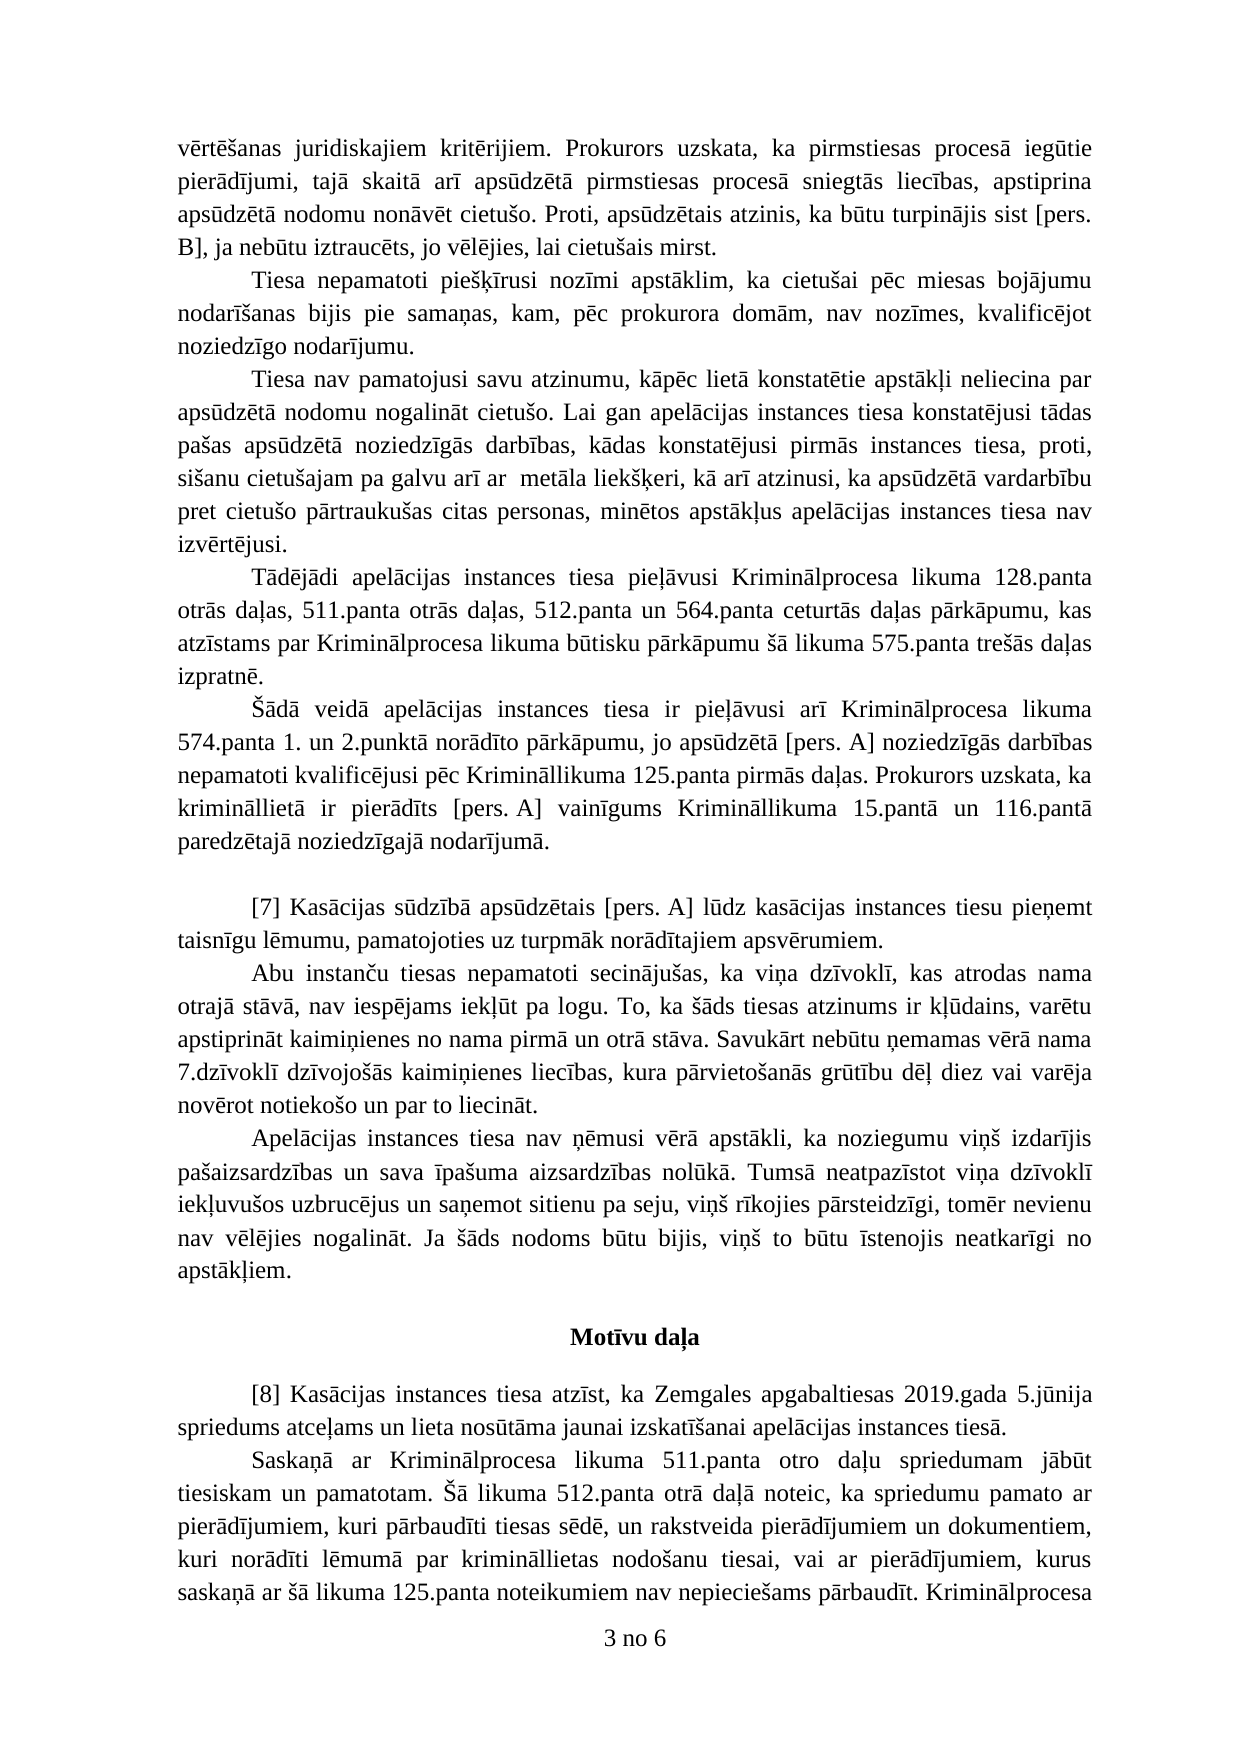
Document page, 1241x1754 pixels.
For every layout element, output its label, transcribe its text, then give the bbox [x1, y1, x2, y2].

text [8] Kasācijas instances tiesa atzīst, ka Zemgales apgabaltiesas 2019.gada 5.jūnija spriedums atceļams un lieta nosūtāma jaunai izskatīšanai apelācijas instances tiesā. [177, 1379, 1093, 1441]
text Tiesa nav pamatojusi savu atzinumu, kāpēc lietā konstatētie apstākļi neliecina par apsūdzētā nodomu nogalināt cietušo. Lai gan apelācijas instances tiesa konstatējusi tādas pašas apsūdzētā noziedzīgās darbības, kādas konstatējusi pirmās instances tiesa, proti, sišanu cietušajam pa galvu arī ar metāla liekšķeri, kā arī atzinusi, ka apsūdzētā vardarbību pret cietušo pārtraukušas citas personas, minētos apstākļus apelācijas instances tiesa nav izvērtējusi. [177, 364, 1093, 558]
text Šādā veidā apelācijas instances tiesa ir pieļāvusi arī Kriminālprocesa likuma 574.panta 1. un 2.punktā norādīto pārkāpumu, jo apsūdzētā [pers. A] noziedzīgās darbības nepamatoti kvalificējusi pēc Krimināllikuma 125.panta pirmās daļas. Prokurors uzskata, ka krimināllietā ir pierādīts [pers. A] vainīgums Krimināllikuma 15.pantā un 116.pantā paredzētajā noziedzīgajā nodarījumā. [177, 694, 1093, 855]
text Tiesa nepamatoti piešķīrusi nozīmi apstāklim, ka cietušai pēc miesas bojājumu nodarīšanas bijis pie samaņas, kam, pēc prokurora domām, nav nozīmes, kvalificējot noziedzīgo nodarījumu. [177, 265, 1093, 360]
text Abu instanču tiesas nepamatoti secinājušas, ka viņa dzīvoklī, kas atrodas nama otrajā stāvā, nav iespējams iekļūt pa logu. To, ka šāds tiesas atzinums ir kļūdains, varētu apstiprināt kaimiņienes no nama pirmā un otrā stāva. Savukārt nebūtu ņemamas vērā nama 7.dzīvoklī dzīvojošās kaimiņienes liecības, kura pārvietošanās grūtību dēļ diez vai varēja novērot notiekošo un par to liecināt. [177, 958, 1093, 1119]
text Tādējādi apelācijas instances tiesa pieļāvusi Kriminālprocesa likuma 128.panta otrās daļas, 511.panta otrās daļas, 512.panta un 564.panta ceturtās daļas pārkāpumu, kas atzīstams par Kriminālprocesa likuma būtisku pārkāpumu šā likuma 575.panta trešās daļas izpratnē. [177, 562, 1093, 690]
text [7] Kasācijas sūdzībā apsūdzētais [pers. A] lūdz kasācijas instances tiesu pieņemt taisnīgu lēmumu, pamatojoties uz turpmāk norādītajiem apsvērumiem. [177, 892, 1093, 954]
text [177, 1445, 1093, 1606]
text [177, 133, 1093, 261]
text Apelācijas instances tiesa nav ņēmusi vērā apstākli, ka noziegumu viņš izdarījis pašaizsardzības un sava īpašuma aizsardzības nolūkā. Tumsā neatpazīstot viņa dzīvoklī iekļuvušos uzbrucējus un saņemot sitienu pa seju, viņš rīkojies pārsteidzīgi, tomēr nevienu nav vēlējies nogalināt. Ja šāds nodoms būtu bijis, viņš to būtu īstenojis neatkarīgi no apstākļiem. [177, 1123, 1093, 1284]
text Motīvu daļa [177, 1322, 1093, 1350]
